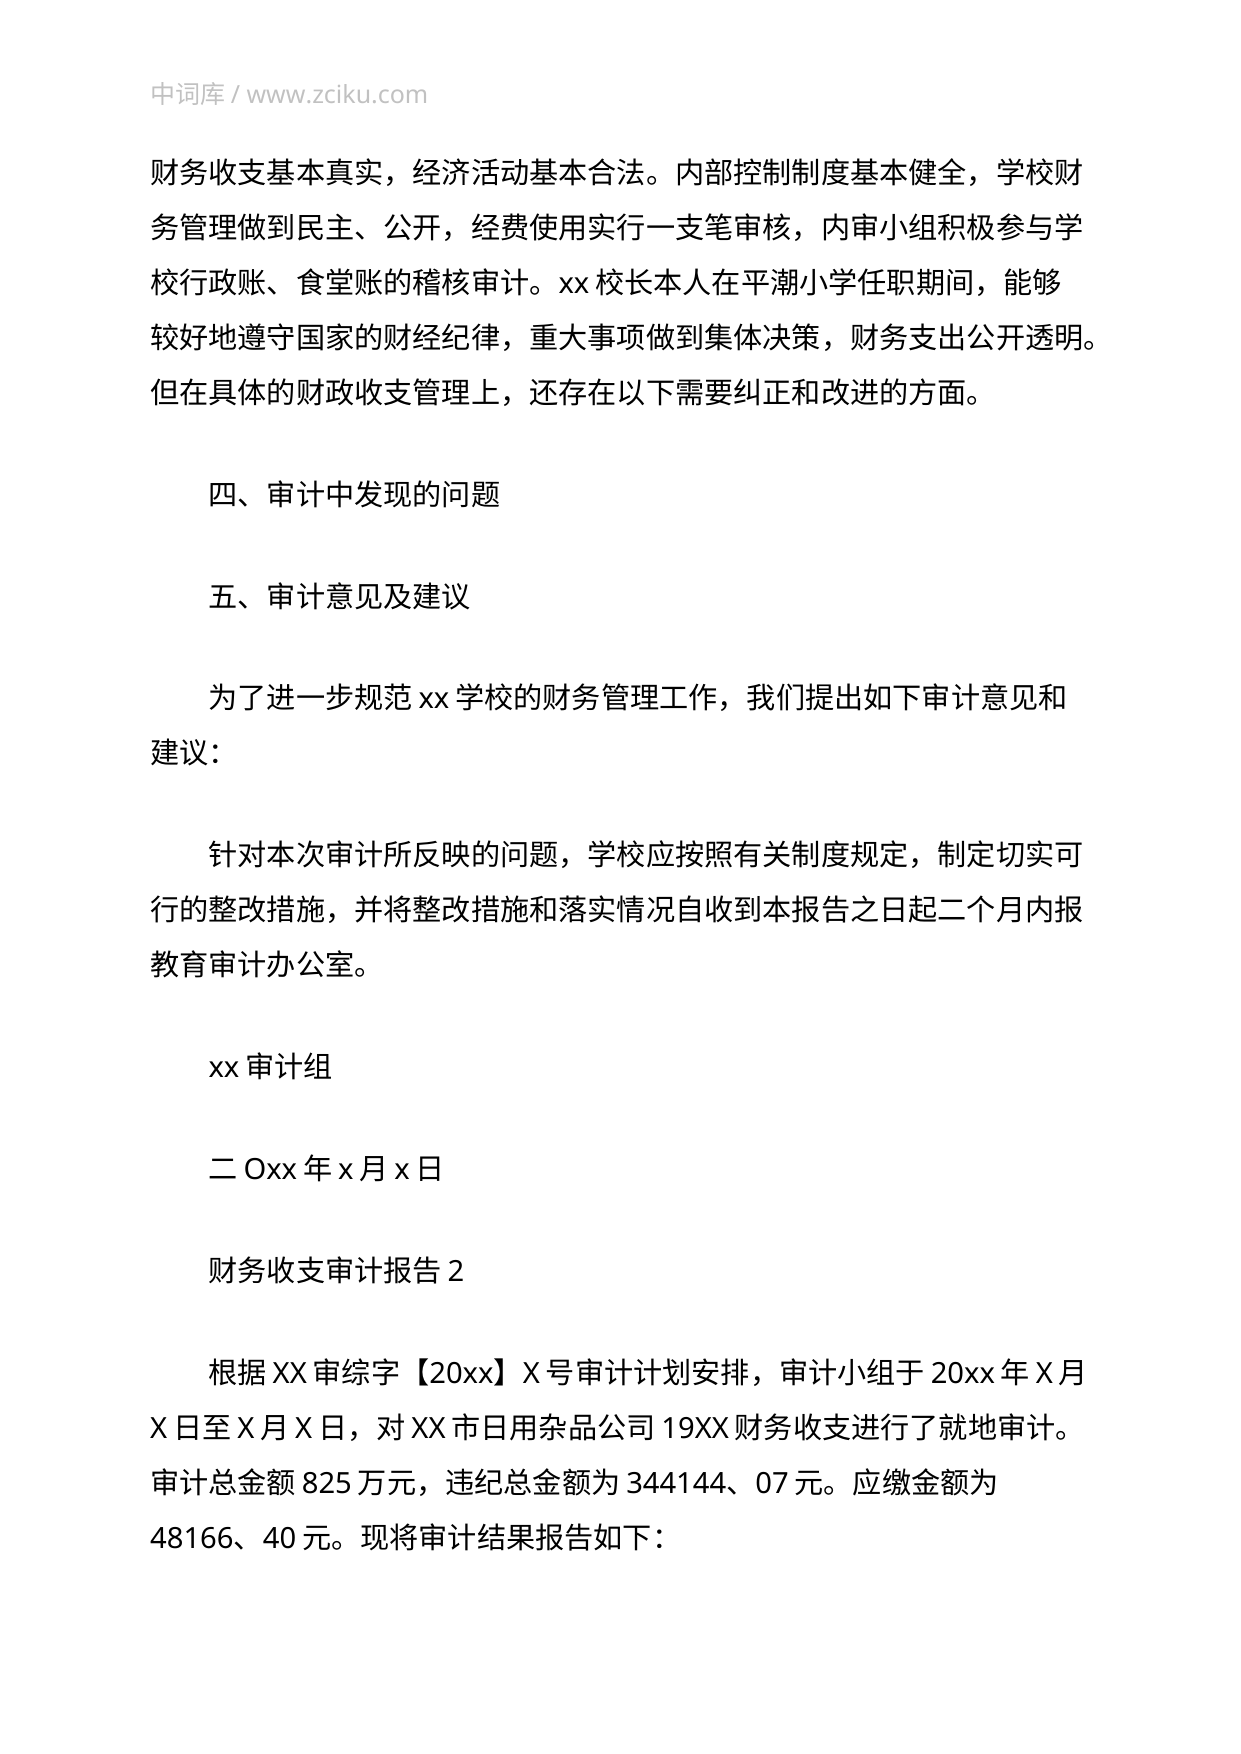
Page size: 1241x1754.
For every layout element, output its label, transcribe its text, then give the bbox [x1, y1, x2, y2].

text 针对本次审计所反映的问题，学校应按照有关制度规定，制定切实可行的整改措施，并将整改措施和落实情况自收到本报告之日起二个月内报教育审计办公室。 [150, 832, 1090, 984]
text xx审计组 [150, 1043, 1090, 1086]
text 四、审计中发现的问题 [150, 471, 1090, 514]
text 财务收支审计报告2 [150, 1247, 1090, 1290]
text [150, 150, 1090, 412]
text 为了进一步规范xx学校的财务管理工作，我们提出如下审计意见和建议： [150, 675, 1090, 772]
text 二Oxx年x月x日 [150, 1145, 1090, 1188]
text 根据XX审综字【20xx】X号审计计划安排，审计小组于20xx年X月X日至X月X日，对XX市日用杂品公司19XX财务收支进行了就地审计。审计总金额825万元，违纪总金额为344144、07元。应缴金额为48166、40元。现将审计结果报告如下： [150, 1349, 1090, 1557]
text 五、审计意见及建议 [150, 573, 1090, 616]
